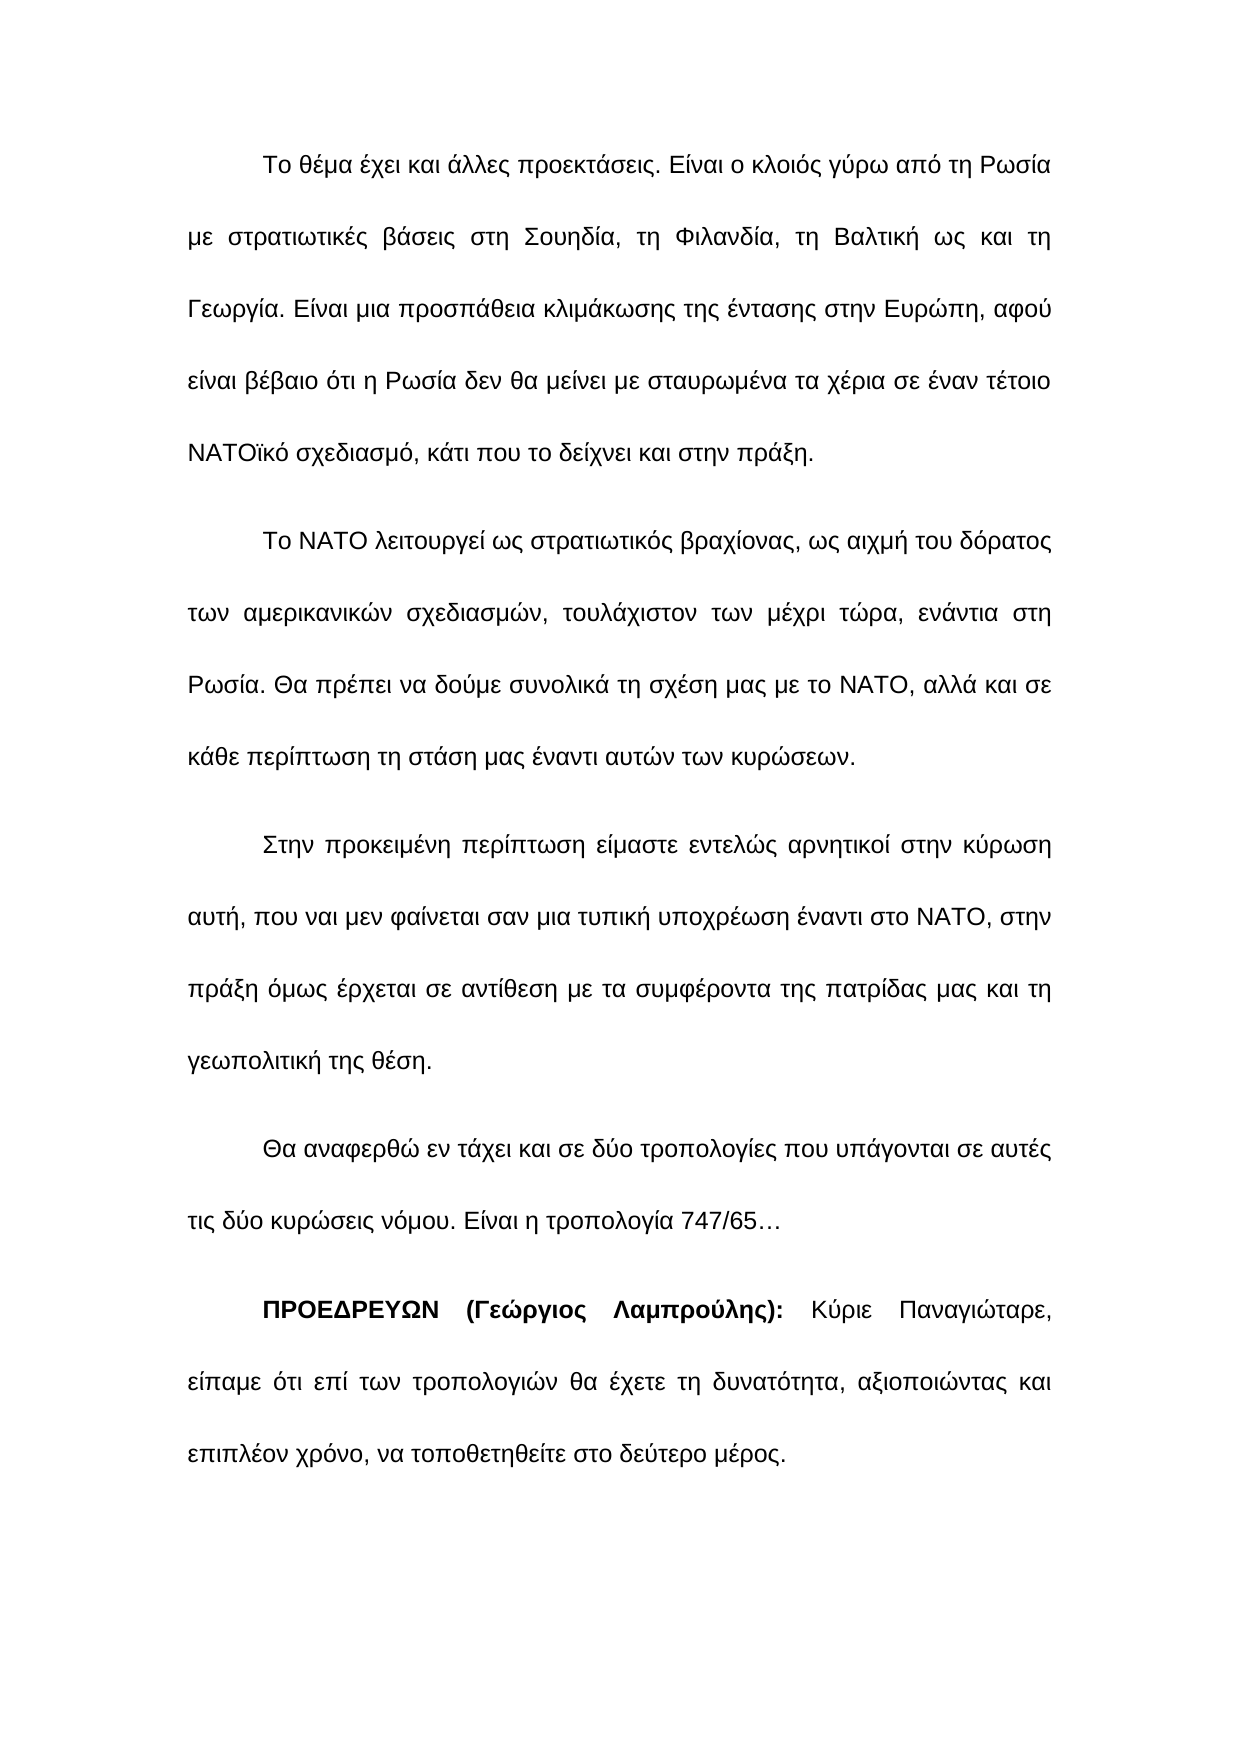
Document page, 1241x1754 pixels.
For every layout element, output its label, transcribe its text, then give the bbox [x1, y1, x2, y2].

text ΠΡΟΕΔΡΕΥΩΝ (Γεώργιος Λαμπρούλης): Κύριε Παναγιώταρε, είπαμε ότι επί των τροπολογιών θα έχετε τη δυνατότητα, αξιοποιώντας και επιπλέον χρόνο, να τοποθετηθείτε στο δεύτερο μέρος. [187, 1295, 1053, 1467]
text Το θέμα έχει και άλλες προεκτάσεις. Είναι ο κλοιός γύρω από τη Ρωσία με στρατιωτικές βάσεις στη Σουηδία, τη Φιλανδία, τη Βαλτική ως και τη Γεωργία. Είναι μια προσπάθεια κλιμάκωσης της έντασης στην Ευρώπη, αφού είναι βέβαιο ότι η Ρωσία δεν θα μείνει με σταυρωμένα τα χέρια σε έναν τέτοιο ΝΑΤΟϊκό σχεδιασμό, κάτι που το δείχνει και στην πράξη. [187, 150, 1053, 466]
text Στην προκειμένη περίπτωση είμαστε εντελώς αρνητικοί στην κύρωση αυτή, που ναι μεν φαίνεται σαν μια τυπική υποχρέωση έναντι στο ΝΑΤΟ, στην πράξη όμως έρχεται σε αντίθεση με τα συμφέροντα της πατρίδας μας και τη γεωπολιτική της θέση. [187, 830, 1053, 1074]
text Το ΝΑΤΟ λειτουργεί ως στρατιωτικός βραχίονας, ως αιχμή του δόρατος των αμερικανικών σχεδιασμών, τουλάχιστον των μέχρι τώρα, ενάντια στη Ρωσία. Θα πρέπει να δούμε συνολικά τη σχέση μας με το ΝΑΤΟ, αλλά και σε κάθε περίπτωση τη στάση μας έναντι αυτών των κυρώσεων. [187, 526, 1053, 770]
text Θα αναφερθώ εν τάχει και σε δύο τροπολογίες που υπάγονται σε αυτές τις δύο κυρώσεις νόμου. Είναι η τροπολογία 747/65… [187, 1134, 1053, 1235]
